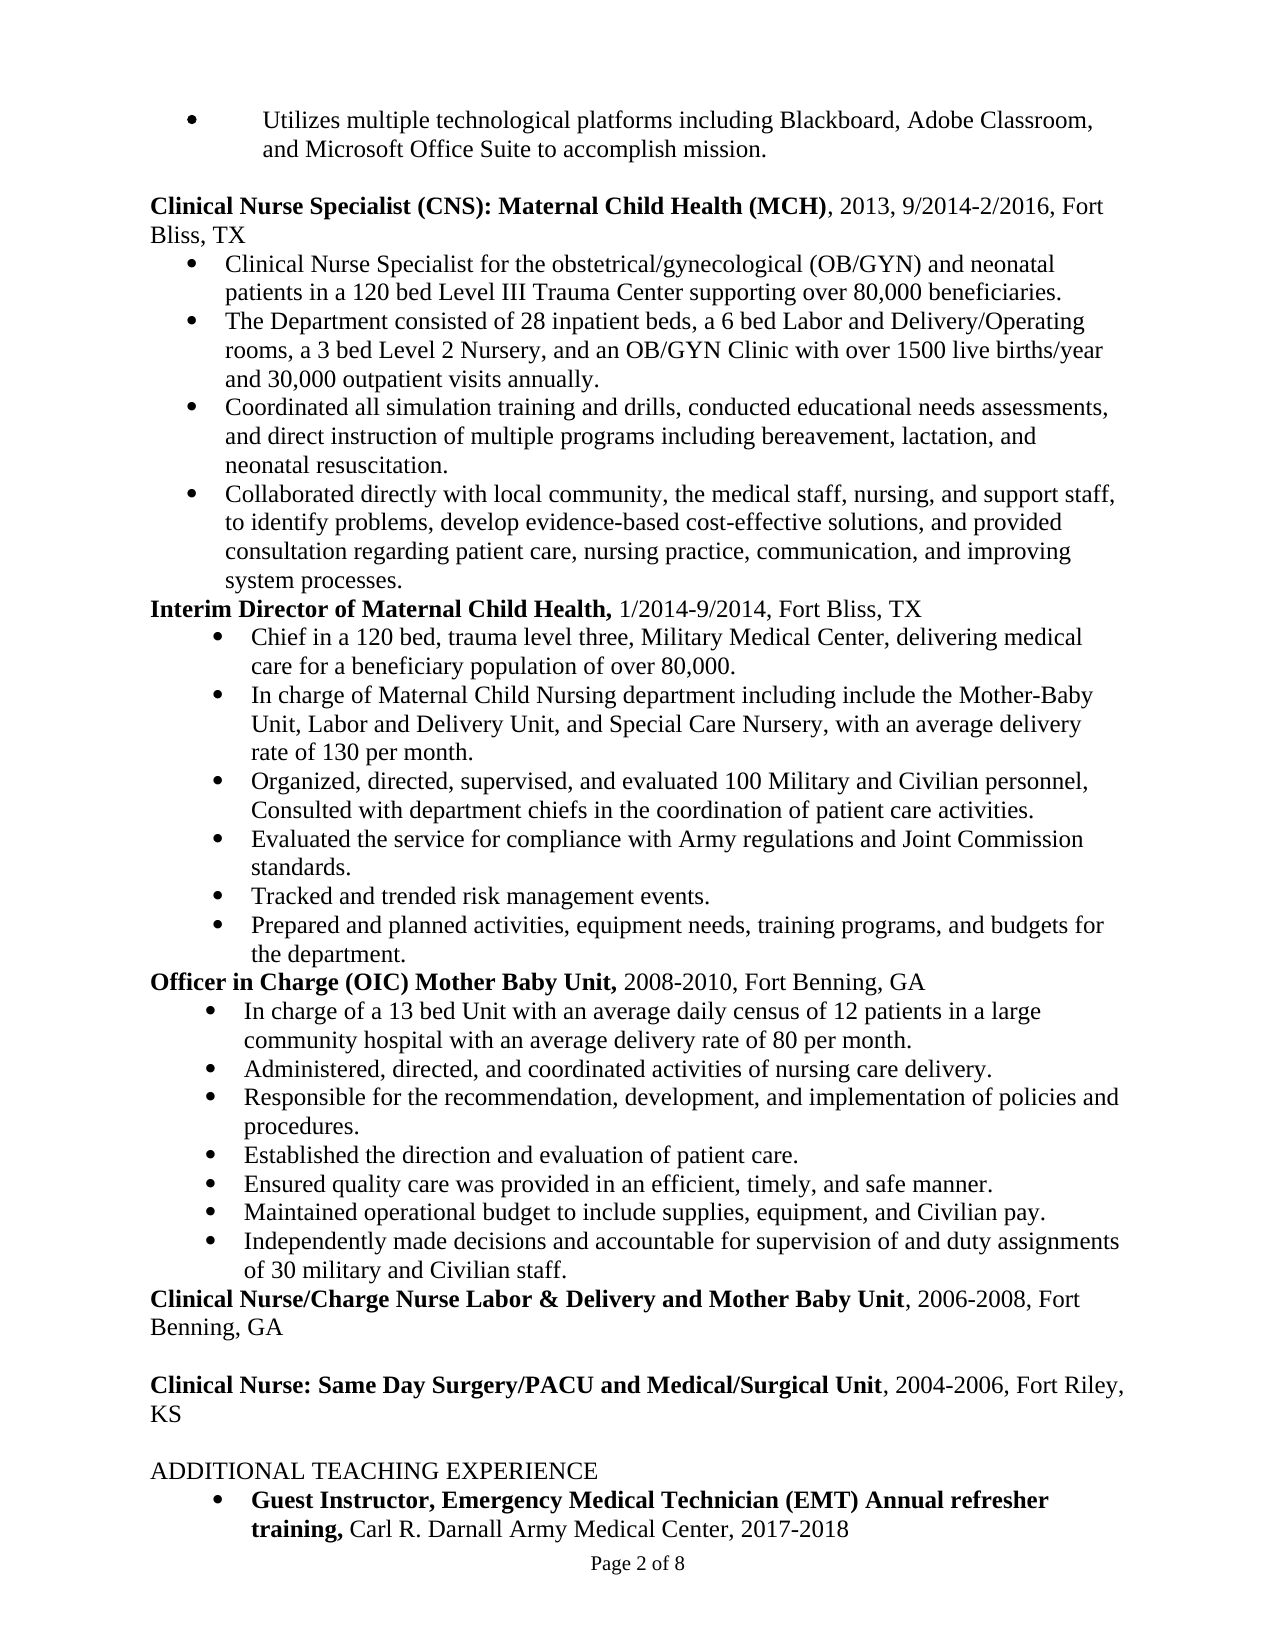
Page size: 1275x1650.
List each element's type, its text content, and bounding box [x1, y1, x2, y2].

list Ensured quality care was provided in an efficient, timely, and safe manner. [206, 1169, 1125, 1197]
list Administered, directed, and coordinated activities of nursing care delivery. [206, 1054, 1125, 1082]
text Clinical Nurse: Same Day Surgery/PACU and Medical/Surgical Unit, 2004-2006, Fort Riley, KS [150, 1370, 1125, 1427]
list Collaborated directly with local community, the medical staff, nursing, and support staff, to identify problems, develop evidence-based cost-effective solutions, and provided consultation regarding patient care, nursing practice, communication, and improving system processes. [187, 479, 1125, 594]
list Independently made decisions and accountable for supervision of and duty assignments of 30 military and Civilian staff. [206, 1226, 1125, 1284]
list Maintained operational budget to include supplies, equipment, and Civilian pay. [206, 1197, 1125, 1226]
list Utilizes multiple technological platforms including Blackboard, Adobe Classroom, and Microsoft Office Suite to accomplish mission. [187, 105, 1125, 162]
list The Department consisted of 28 inpatient beds, a 6 bed Labor and Delivery/Operating rooms, a 3 bed Level 2 Nursery, and an OB/GYN Clinic with over 1500 live births/year and 30,000 outpatient visits annually. [187, 306, 1125, 392]
list Responsible for the recommendation, development, and implementation of policies and procedures. [206, 1082, 1125, 1140]
text Officer in Charge (OIC) Mother Baby Unit, 2008-2010, Fort Benning, GA [150, 967, 1125, 996]
list Tracked and trended risk management events. [213, 881, 1125, 910]
text Clinical Nurse Specialist (CNS): Maternal Child Health (MCH), 2013, 9/2014-2/2016, Fort Bliss, TX [150, 191, 1125, 249]
list Prepared and planned activities, equipment needs, training programs, and budgets for the department. [213, 910, 1125, 967]
list In charge of a 13 bed Unit with an average daily census of 12 patients in a large community hospital with an average delivery rate of 80 per month. [206, 996, 1125, 1054]
list Established the direction and evaluation of patient care. [206, 1140, 1125, 1169]
list Organized, directed, supervised, and evaluated 100 Military and Civilian personnel, Consulted with department chiefs in the coordination of patient care activities. [213, 766, 1125, 824]
text ADDITIONAL TEACHING EXPERIENCE [150, 1456, 1125, 1485]
list In charge of Maternal Child Nursing department including include the Mother-Baby Unit, Labor and Delivery Unit, and Special Care Nursery, with an average delivery rate of 130 per month. [213, 680, 1125, 766]
text Interim Director of Maternal Child Health, 1/2014-9/2014, Fort Bliss, TX [150, 594, 1125, 622]
text Clinical Nurse/Charge Nurse Labor & Delivery and Mother Baby Unit, 2006-2008, Fort Benning, GA [150, 1284, 1125, 1341]
list Evaluated the service for compliance with Army regulations and Joint Commission standards. [213, 824, 1125, 881]
list Coordinated all simulation training and drills, conducted educational needs assessments, and direct instruction of multiple programs including bereavement, lactation, and neonatal resuscitation. [187, 392, 1125, 479]
list Chief in a 120 bed, trauma level three, Military Medical Center, delivering medical care for a beneficiary population of over 80,000. [213, 622, 1125, 680]
list Guest Instructor, Emergency Medical Technician (EMT) Annual refresher training, Carl R. Darnall Army Medical Center, 2017-2018 [213, 1485, 1125, 1542]
list Clinical Nurse Specialist for the obstetrical/gynecological (OB/GYN) and neonatal patients in a 120 bed Level III Trauma Center supporting over 80,000 beneficiaries. [187, 249, 1125, 306]
